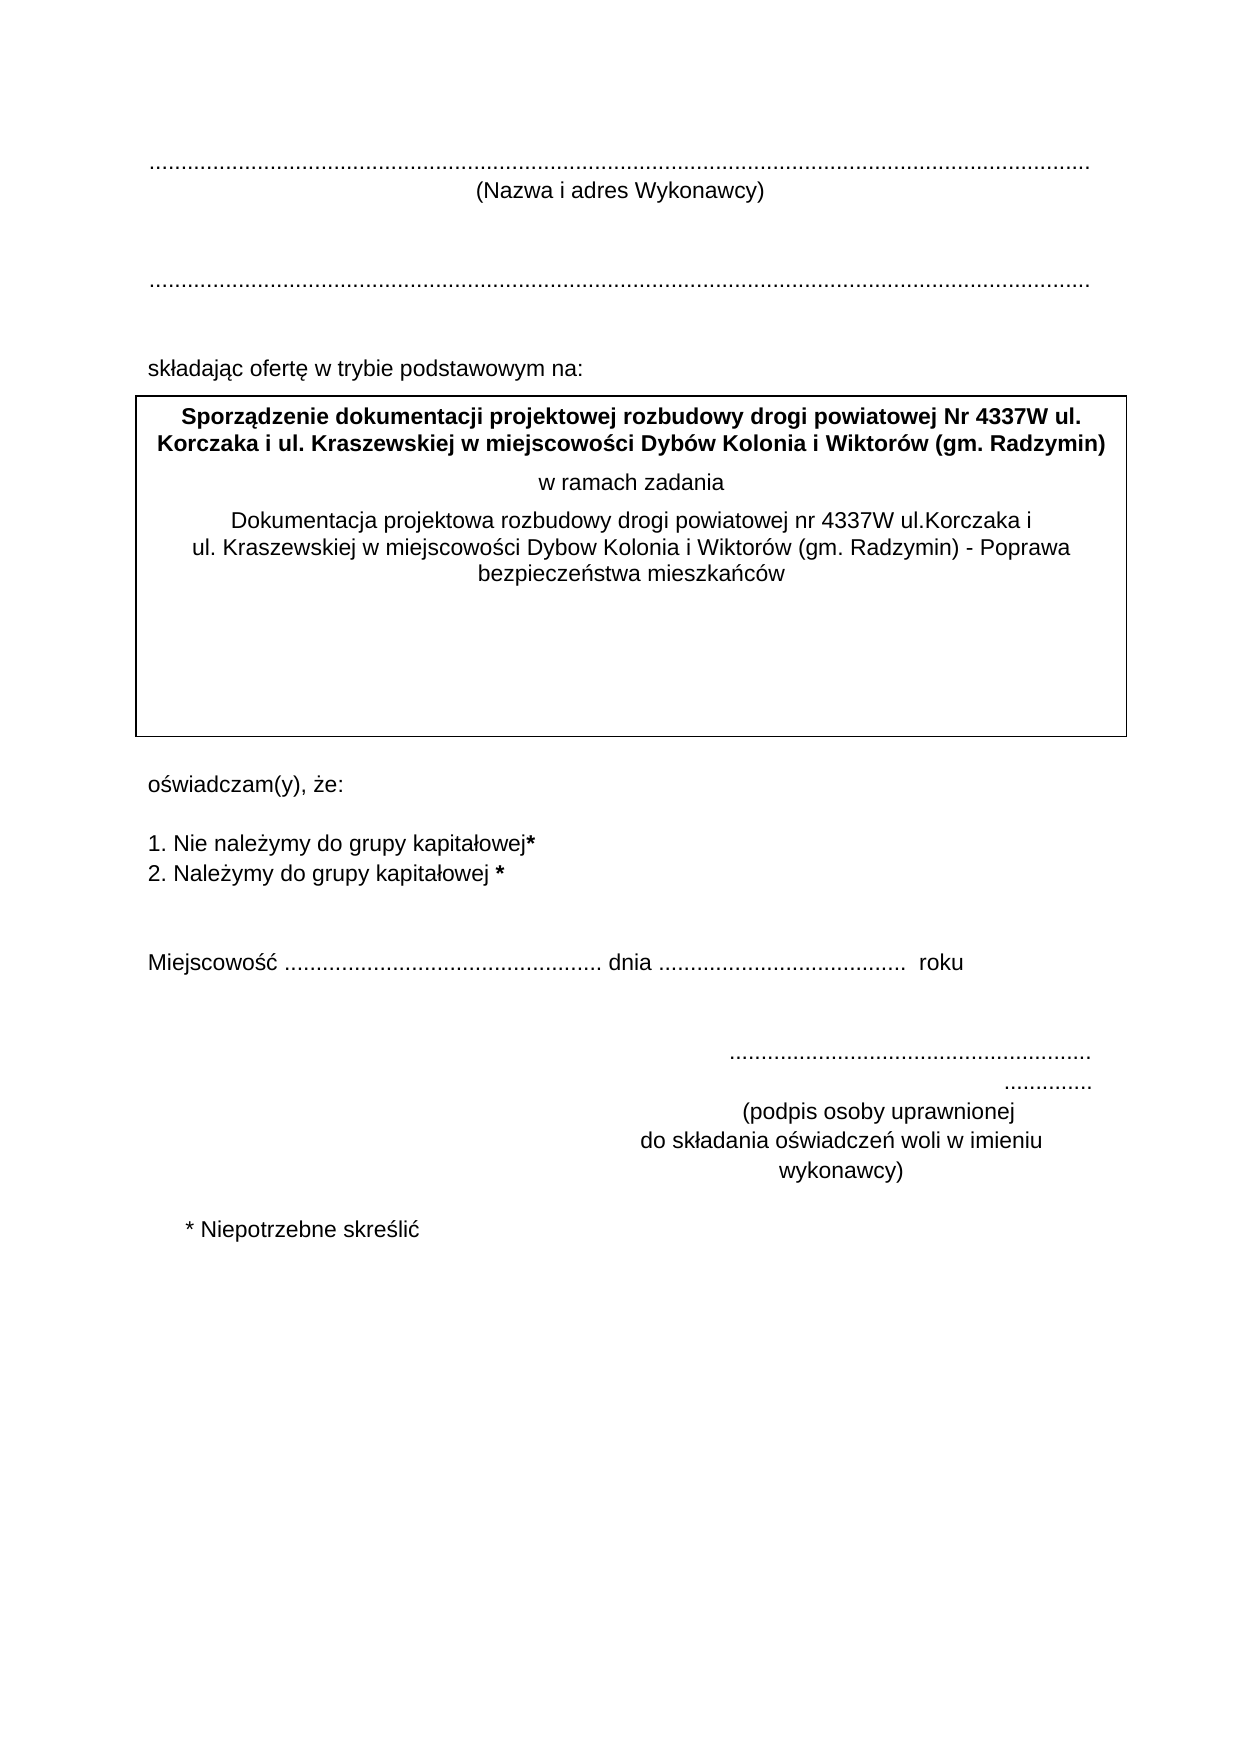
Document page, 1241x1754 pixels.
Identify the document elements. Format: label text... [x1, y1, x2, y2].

text oświadczam(y), że: [148, 771, 1093, 797]
text Miejscowość .................................................. dnia ....................................... roku [148, 949, 1093, 976]
text * Niepotrzebne skreślić [185, 1216, 1093, 1243]
text 2. Należymy do grupy kapitałowej * [148, 860, 1093, 886]
text ....................................................................... [148, 1038, 1093, 1094]
text składając ofertę w trybie podstawowym na: [148, 355, 1093, 382]
text (Nazwa i adres Wykonawcy) [148, 177, 1093, 204]
text .................................................................................................................................................... [148, 266, 1093, 293]
text do składania oświadczeń woli w imieniu wykonawcy) [590, 1127, 1093, 1183]
text .................................................................................................................................................... [148, 148, 1093, 174]
text (podpis osoby uprawnionej [590, 1098, 1093, 1124]
text 1. Nie należymy do grupy kapitałowej* [148, 830, 1093, 857]
